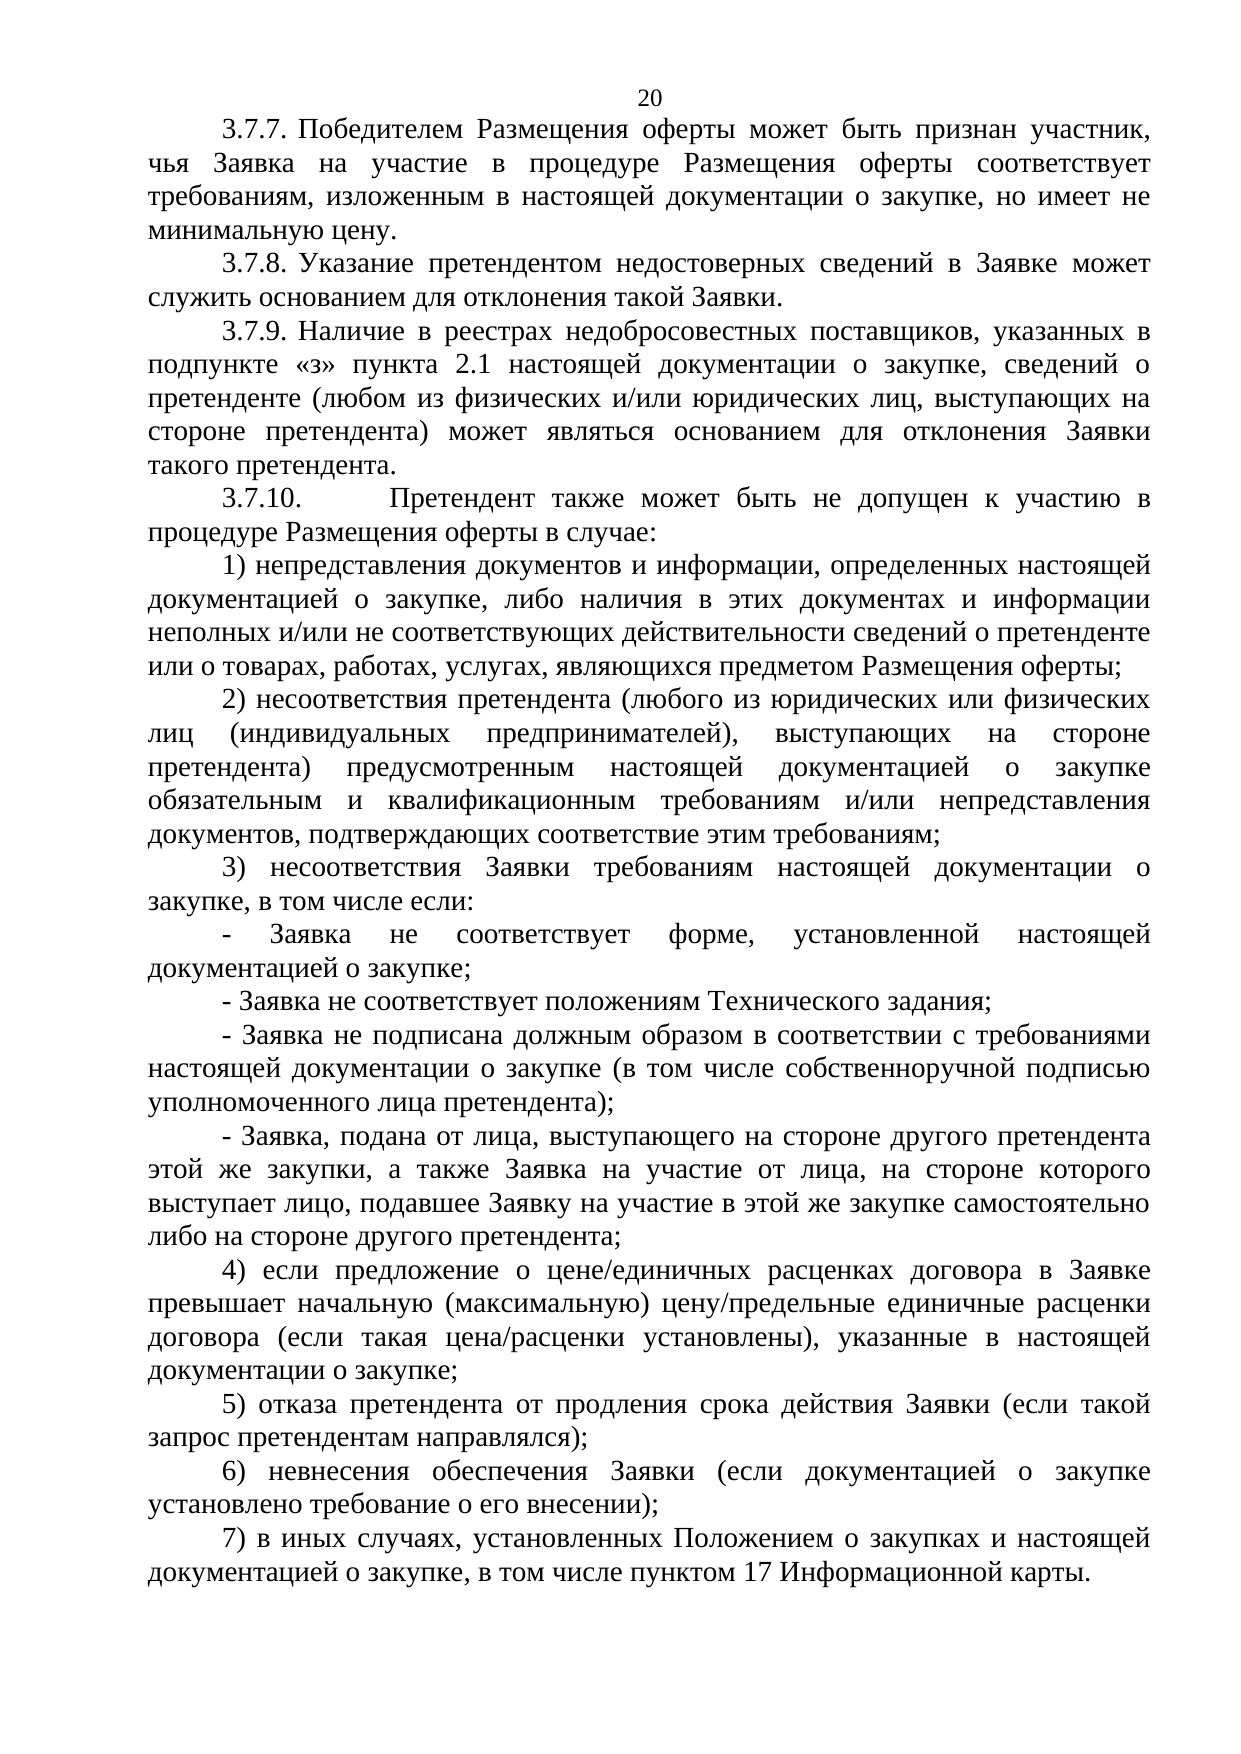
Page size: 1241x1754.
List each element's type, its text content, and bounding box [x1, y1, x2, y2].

text - Заявка, подана от лица, выступающего на стороне другого претендента этой же закупки, а также Заявка на участие от лица, на стороне которого выступает лицо, подавшее Заявку на участие в этой же закупке самостоятельно либо на стороне другого претендента; [148, 1118, 1152, 1252]
text 7) в иных случаях, установленных Положением о закупках и настоящей документацией о закупке, в том числе пунктом 17 Информационной карты. [148, 1520, 1152, 1587]
text - Заявка не соответствует положениям Технического задания; [148, 983, 1152, 1017]
list Претендент также может быть не допущен к участию в процедуре Размещения оферты в случае: [148, 480, 1152, 547]
list Наличие в реестрах недобросовестных поставщиков, указанных в подпункте «з» пункта 2.1 настоящей документации о закупке, сведений о претенденте (любом из физических и/или юридических лиц, выступающих на стороне претендента) может являться основанием для отклонения Заявки такого претендента. [148, 313, 1152, 480]
text 1) непредставления документов и информации, определенных настоящей документацией о закупке, либо наличия в этих документах и информации неполных и/или не соответствующих действительности сведений о претенденте или о товарах, работах, услугах, являющихся предметом Размещения оферты; [148, 547, 1152, 682]
list Победителем Размещения оферты может быть признан участник, чья Заявка на участие в процедуре Размещения оферты соответствует требованиям, изложенным в настоящей документации о закупке, но имеет не минимальную цену. [148, 111, 1152, 246]
text 3) несоответствия Заявки требованиям настоящей документации о закупке, в том числе если: [148, 849, 1152, 916]
text 5) отказа претендента от продления срока действия Заявки (если такой запрос претендентам направлялся); [148, 1386, 1152, 1453]
text 2) несоответствия претендента (любого из юридических или физических лиц (индивидуальных предпринимателей), выступающих на стороне претендента) предусмотренным настоящей документацией о закупке обязательным и квалификационным требованиям и/или непредставления документов, подтверждающих соответствие этим требованиям; [148, 682, 1152, 849]
text - Заявка не соответствует форме, установленной настоящей документацией о закупке; [148, 916, 1152, 983]
text 6) невнесения обеспечения Заявки (если документацией о закупке установлено требование о его внесении); [148, 1453, 1152, 1520]
list Указание претендентом недостоверных сведений в Заявке может служить основанием для отклонения такой Заявки. [148, 246, 1152, 313]
text 4) если предложение о цене/единичных расценках договора в Заявке превышает начальную (максимальную) цену/предельные единичные расценки договора (если такая цена/расценки установлены), указанные в настоящей документации о закупке; [148, 1252, 1152, 1386]
text - Заявка не подписана должным образом в соответствии с требованиями настоящей документации о закупке (в том числе собственноручной подписью уполномоченного лица претендента); [148, 1017, 1152, 1118]
